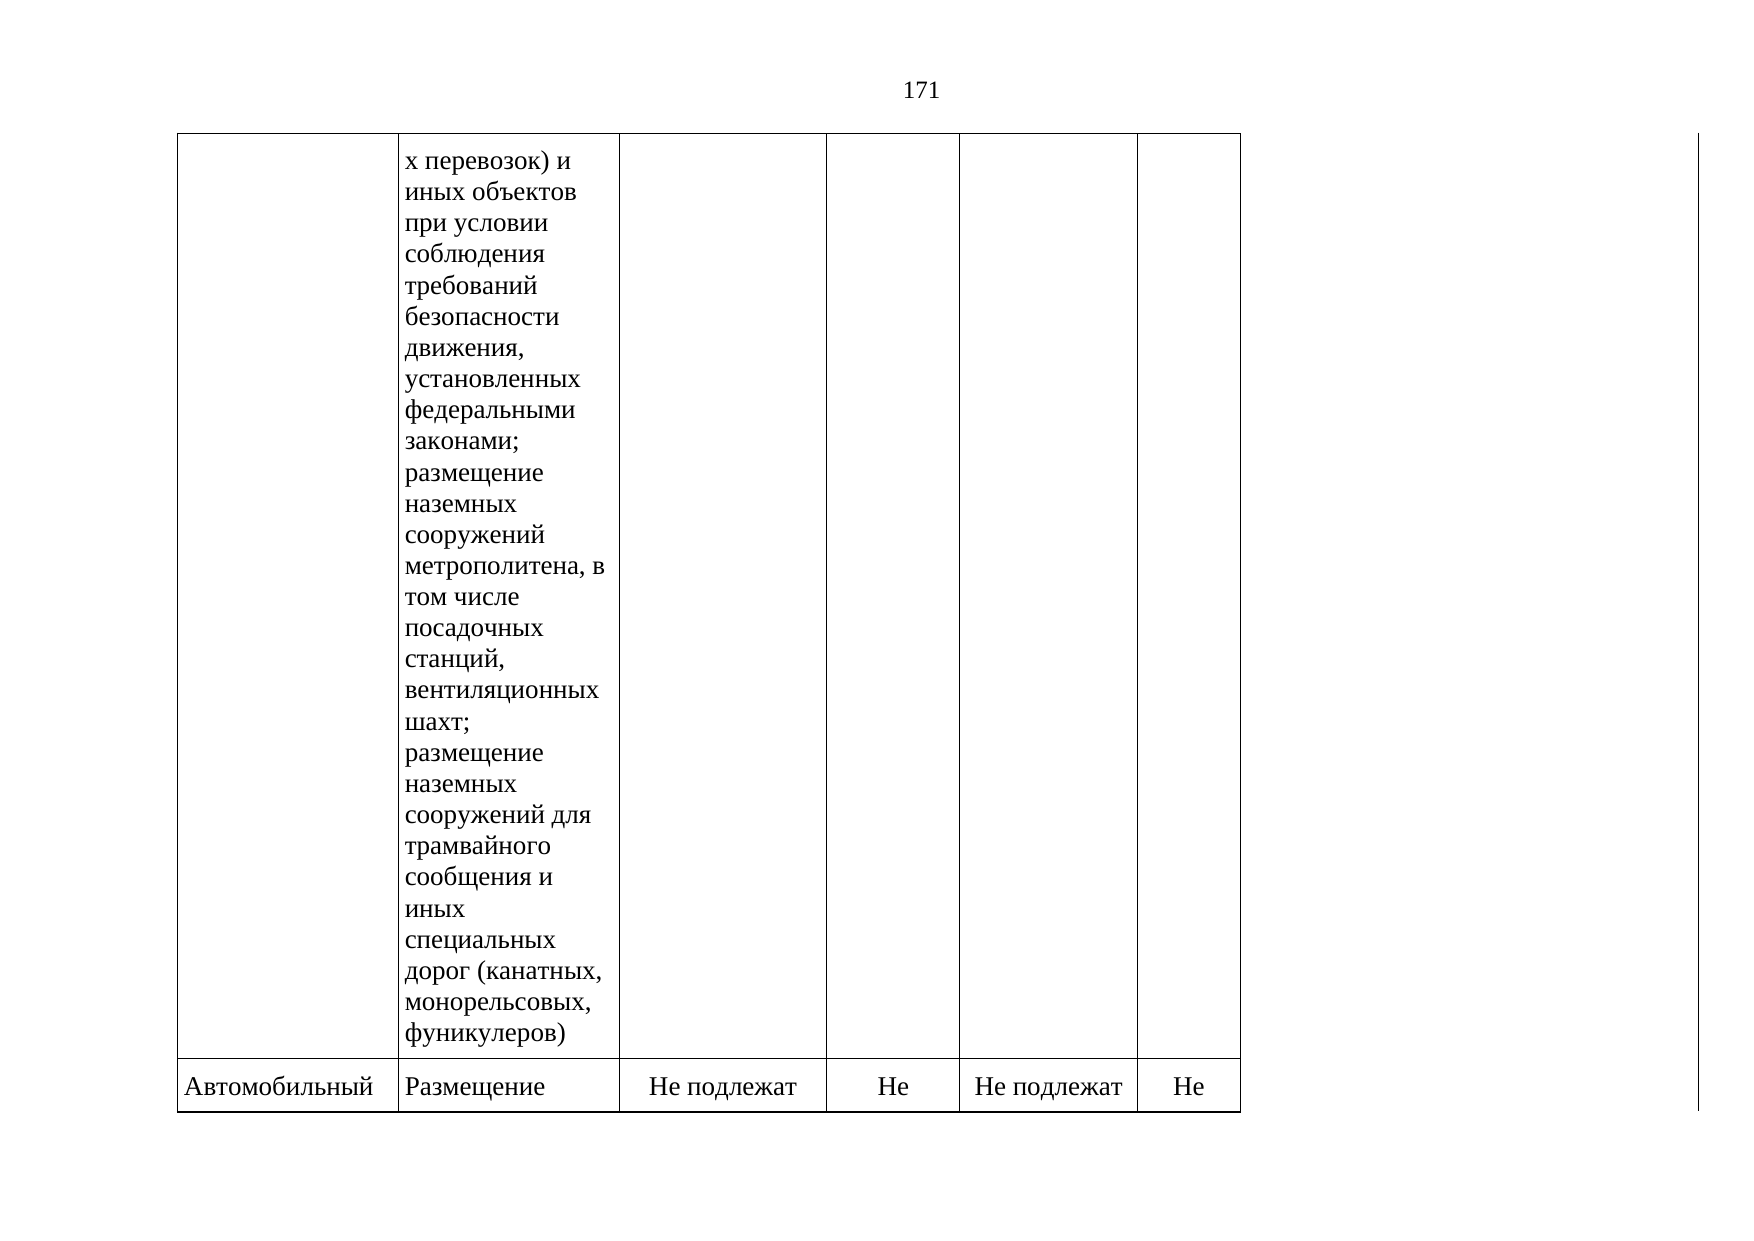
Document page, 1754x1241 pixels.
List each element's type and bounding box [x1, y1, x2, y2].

table_cell [960, 1059, 1137, 1111]
table_cell [1138, 134, 1240, 1058]
table_cell [620, 1059, 826, 1111]
table_cell [1138, 1059, 1240, 1111]
table_cell [827, 1059, 959, 1111]
table_cell [827, 134, 959, 1058]
table_cell [178, 1059, 398, 1111]
table_cell [960, 134, 1137, 1058]
table_cell [178, 134, 398, 1058]
table_cell [399, 134, 619, 1058]
table_cell [620, 134, 826, 1058]
table_cell [399, 1059, 619, 1111]
